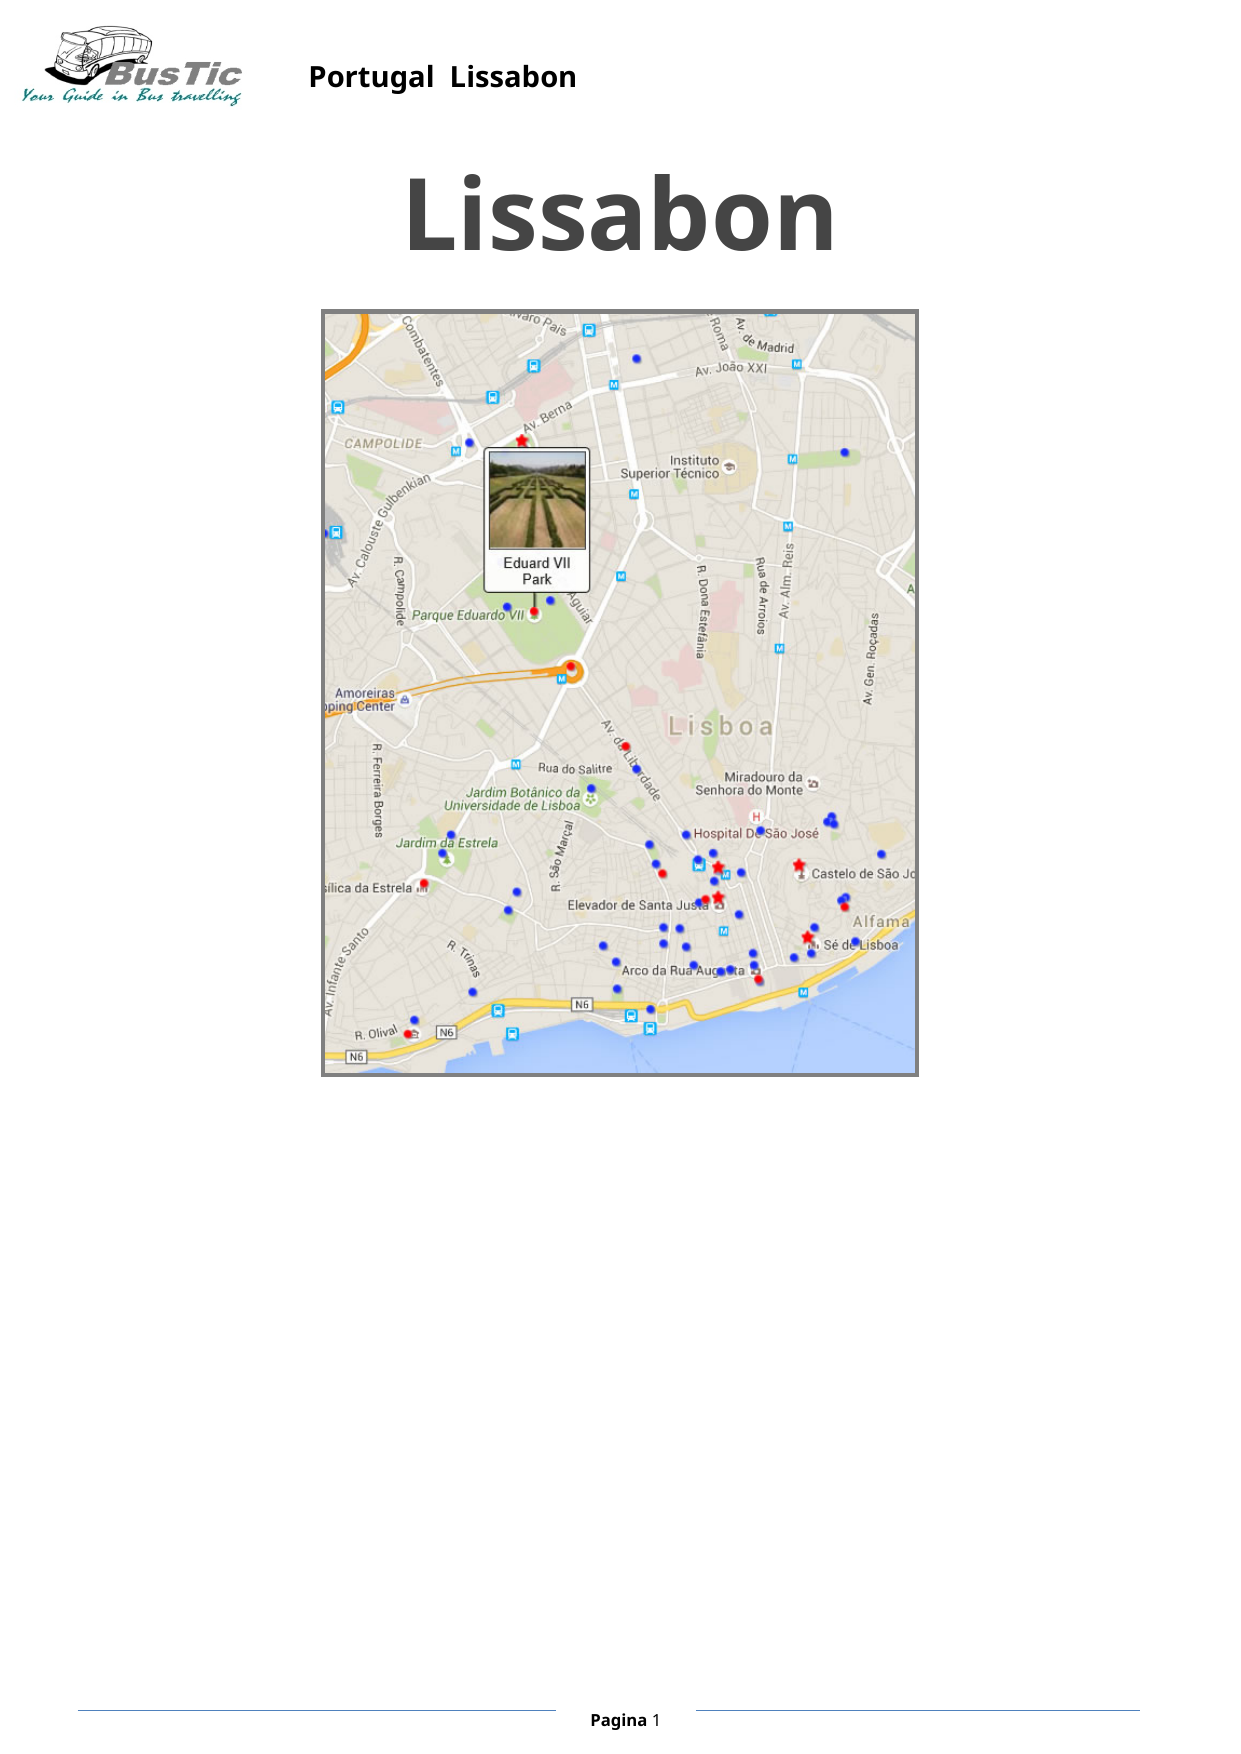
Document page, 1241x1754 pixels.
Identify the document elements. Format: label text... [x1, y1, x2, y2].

picture [14, 21, 251, 110]
text Lissabon [89, 144, 1152, 280]
picture [325, 314, 915, 1073]
